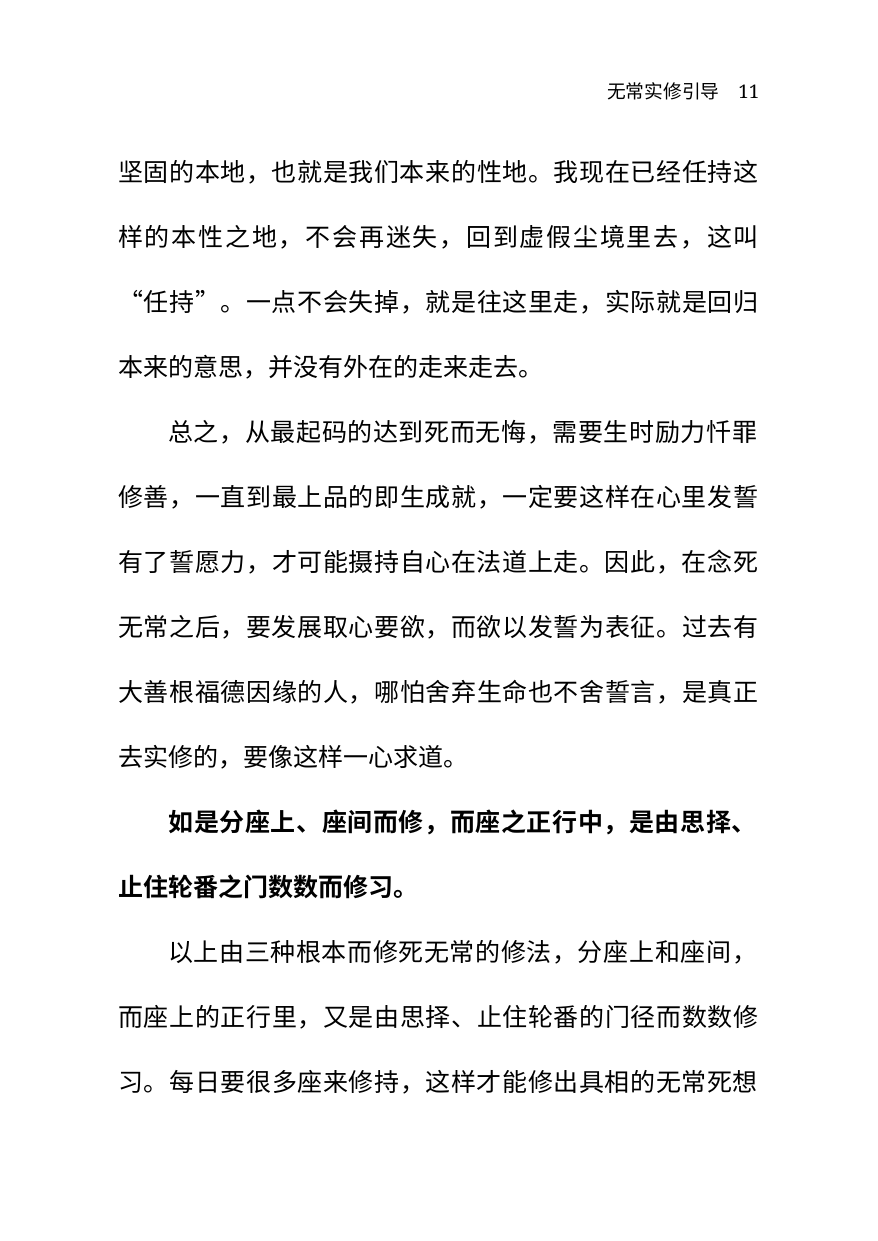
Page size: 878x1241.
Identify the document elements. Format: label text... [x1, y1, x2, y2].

text 总之，从最起码的达到死而无悔，需要生时励力忏罪修善，一直到最上品的即生成就，一定要这样在心里发誓。有了誓愿力，才可能摄持自心在法道上走。因此，在念死无常之后，要发展取心要欲，而欲以发誓为表征。过去有大善根福德因缘的人，哪怕舍弃生命也不舍誓言，是真正去实修的，要像这样一心求道。 [118, 398, 759, 788]
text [118, 918, 759, 1113]
text 如是分座上、座间而修，而座之正行中，是由思择、止住轮番之门数数而修习。 [118, 788, 759, 918]
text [118, 138, 759, 398]
